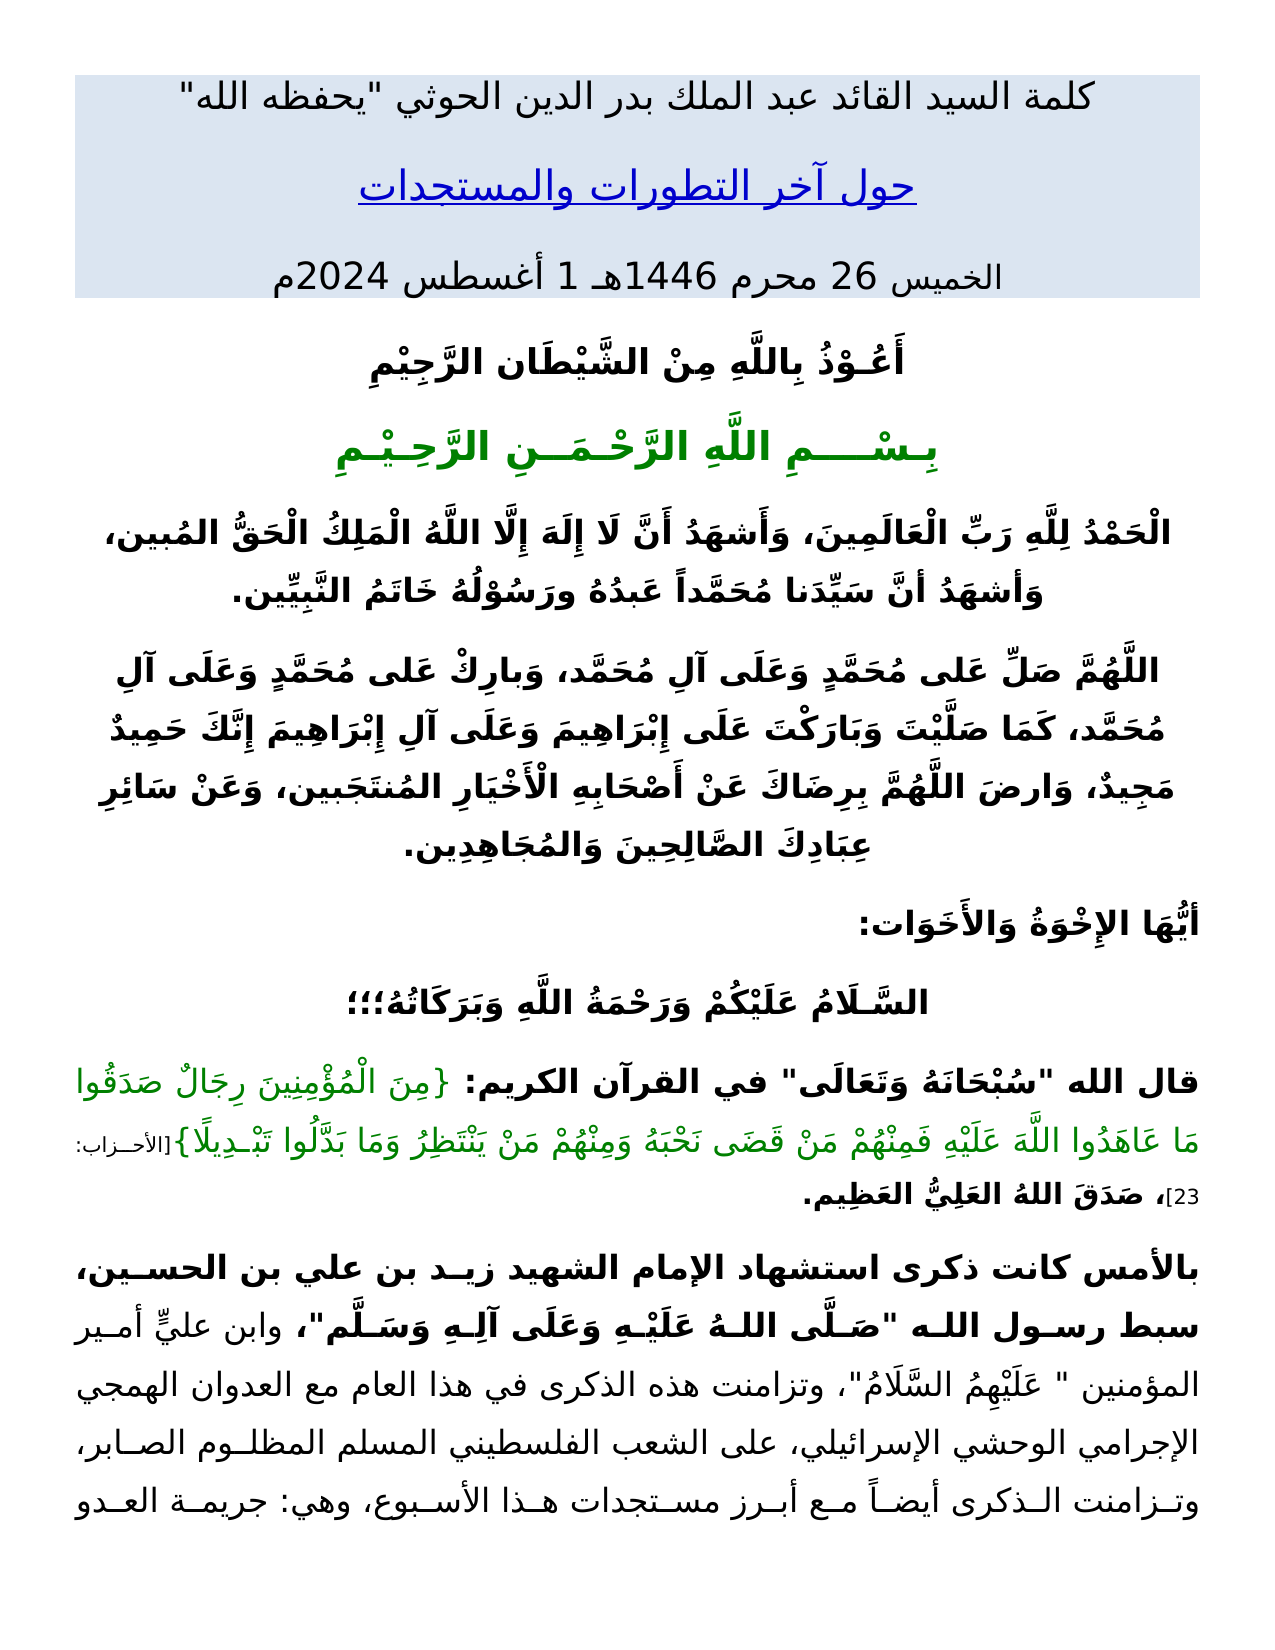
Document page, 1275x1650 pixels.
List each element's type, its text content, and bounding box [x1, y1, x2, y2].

text اللَّهُمَّ صَلِّ عَلى مُحَمَّدٍ وَعَلَى آلِ مُحَمَّد، وَبارِكْ عَلى مُحَمَّدٍ وَعَلَى آلِ مُحَمَّد، كَمَا صَلَّيْتَ وَبَارَكْتَ عَلَى إِبْرَاهِيمَ وَعَلَى آلِ إِبْرَاهِيمَ إِنَّكَ حَمِيدٌ مَجِيدٌ، وَارضَ اللَّهُمَّ بِرِضَاكَ عَنْ أَصْحَابِهِ الْأَخْيَارِ المُنتَجَبين، وَعَنْ سَائِرِ عِبَادِكَ الصَّالِحِينَ وَالمُجَاهِدِين. [75, 651, 1200, 864]
text الْحَمْدُ لِلَّهِ رَبِّ الْعَالَمِينَ، وَأَشهَدُ أَنَّ لَا إِلَهَ إِلَّا اللَّهُ الْمَلِكُ الْحَقُّ المُبين، وَأشهَدُ أنَّ سَيِّدَنا مُحَمَّداً عَبدُهُ ورَسُوْلُهُ خَاتَمُ النَّبِيِّين. [75, 514, 1200, 611]
text بِـسْــــمِ اللَّهِ الرَّحْـمَــنِ الرَّحِـيْـمِ [75, 424, 1200, 470]
text الخميس 26 محرم 1446هـ 1 أغسطس 2024م [75, 255, 1200, 298]
text السَّـلَامُ عَلَيْكُمْ وَرَحْمَةُ اللَّهِ وَبَرَكَاتُهُ؛؛؛ [75, 984, 1200, 1023]
text حول آخر التطورات والمستجدات [75, 161, 1200, 210]
text قال الله "سُبْحَانَهُ وَتَعَالَى" في القرآن الكريم: {مِنَ الْمُؤْمِنِينَ رِجَالٌ صَدَقُوا مَا عَاهَدُوا اللَّهَ عَلَيْهِ فَمِنْهُمْ مَنْ قَضَى نَحْبَهُ وَمِنْهُمْ مَنْ يَنْتَظِرُ وَمَا بَدَّلُوا تَبْدِيلًا}[الأحزاب: 23]، صَدَقَ اللهُ العَلِيُّ العَظِيم. [75, 1063, 1200, 1211]
text أيُّهَا الإِخْوَةُ وَالأَخَوَات: [75, 905, 1200, 944]
text كلمة السيد القائد عبد الملك بدر الدين الحوثي "يحفظه الله" [75, 75, 1200, 119]
text أَعُـوْذُ بِاللَّهِ مِنْ الشَّيْطَان الرَّجِيْمِ [75, 341, 1200, 382]
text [75, 1249, 1200, 1521]
